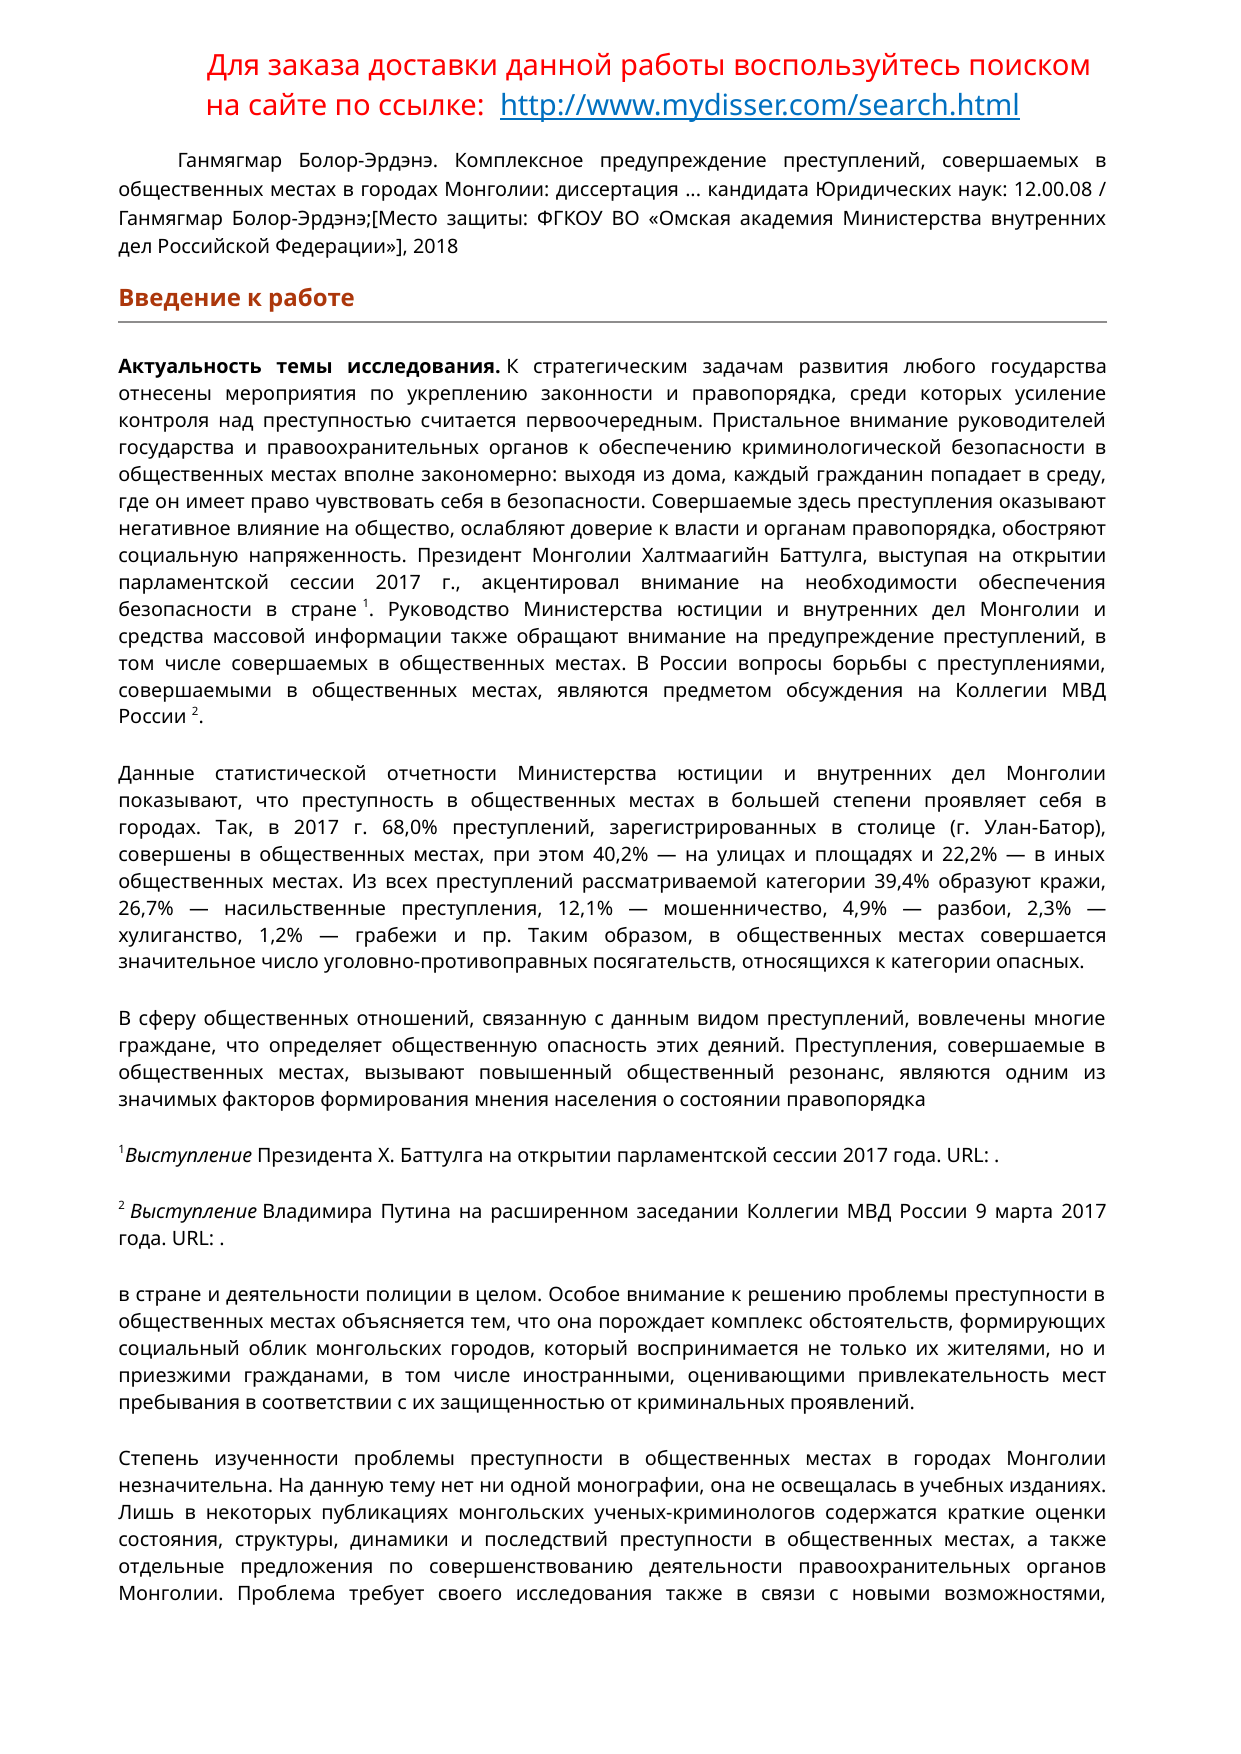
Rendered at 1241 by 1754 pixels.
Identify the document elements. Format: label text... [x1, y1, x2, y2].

text Ганмягмар Болор-Эрдэнэ. Комплексное предупреждение преступлений, совершаемых в общественных местах в городах Монголии: диссертация ... кандидата Юридических наук: 12.00.08 / Ганмягмар Болор-Эрдэнэ;[Место защиты: ФГКОУ ВО «Омская академия Министерства внутренних дел Российской Федерации»], 2018 [118, 231, 1107, 259]
text 1Выступление Президента Х. Баттулга на открытии парламентской сессии 2017 года. URL: . [118, 1141, 1107, 1168]
text Актуальность темы исследования. К стратегическим задачам развития любого государства отнесены мероприятия по укреплению законности и правопорядка, среди которых усиление контроля над преступностью считается первоочередным. Пристальное внимание руководителей государства и правоохранительных органов к обеспечению криминологической безопасности в общественных местах вполне закономерно: выходя из дома, каждый гражданин попадает в среду, где он имеет право чувствовать себя в безопасности. Совершаемые здесь преступления оказывают негативное влияние на общество, ослабляют доверие к власти и органам правопорядка, обостряют социальную напряженность. Президент Монголии Халтмаагийн Баттулга, выступая на открытии парламентской сессии 2017 г., акцентировал внимание на необходимости обеспечения безопасности в стране 1. Руководство Министерства юстиции и внутренних дел Монголии и средства массовой информации также обращают внимание на предупреждение преступлений, в том числе совершаемых в общественных местах. В России вопросы борьбы с преступлениями, совершаемыми в общественных местах, являются предметом обсуждения на Коллегии МВД России 2. [118, 352, 1107, 730]
text Данные статистической отчетности Министерства юстиции и внутренних дел Монголии показывают, что преступность в общественных местах в большей степени проявляет себя в городах. Так, в 2017 г. 68,0% преступлений, зарегистрированных в столице (г. Улан-Батор), совершены в общественных местах, при этом 40,2% — на улицах и площадях и 22,2% — в иных общественных местах. Из всех преступлений рассматриваемой категории 39,4% образуют кражи, 26,7% — насильственные преступления, 12,1% — мошенничество, 4,9% — разбои, 2,3% — хулиганство, 1,2% — грабежи и пр. Таким образом, в общественных местах совершается значительное число уголовно-противоправных посягательств, относящихся к категории опасных. [118, 759, 1107, 975]
text в стране и деятельности полиции в целом. Особое внимание к решению проблемы преступности в общественных местах объясняется тем, что она порождает комплекс обстоятельств, формирующих социальный облик монгольских городов, который воспринимается не только их жителями, но и приезжими гражданами, в том числе иностранными, оценивающими привлекательность мест пребывания в соответствии с их защищенностью от криминальных проявлений. [118, 1280, 1107, 1415]
text В сферу общественных отношений, связанную с данным видом преступлений, вовлечены многие граждане, что определяет общественную опасность этих деяний. Преступления, совершаемые в общественных местах, вызывают повышенный общественный резонанс, являются одним из значимых факторов формирования мнения населения о состоянии правопорядка [118, 1004, 1107, 1112]
text Ганмягмар Болор-Эрдэнэ. Комплексное предупреждение преступлений, совершаемых в общественных местах в городах Монголии: диссертация ... кандидата Юридических наук: 12.00.08 / Ганмягмар Болор-Эрдэнэ;[Место защиты: ФГКОУ ВО «Омская академия Министерства внутренних дел Российской Федерации»], 2018 [118, 144, 1107, 175]
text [118, 1444, 1107, 1606]
text Введение к работе [118, 280, 1107, 321]
text 2 Выступление Владимира Путина на расширенном заседании Коллегии МВД России 9 марта 2017 года. URL: . [118, 1197, 1107, 1251]
